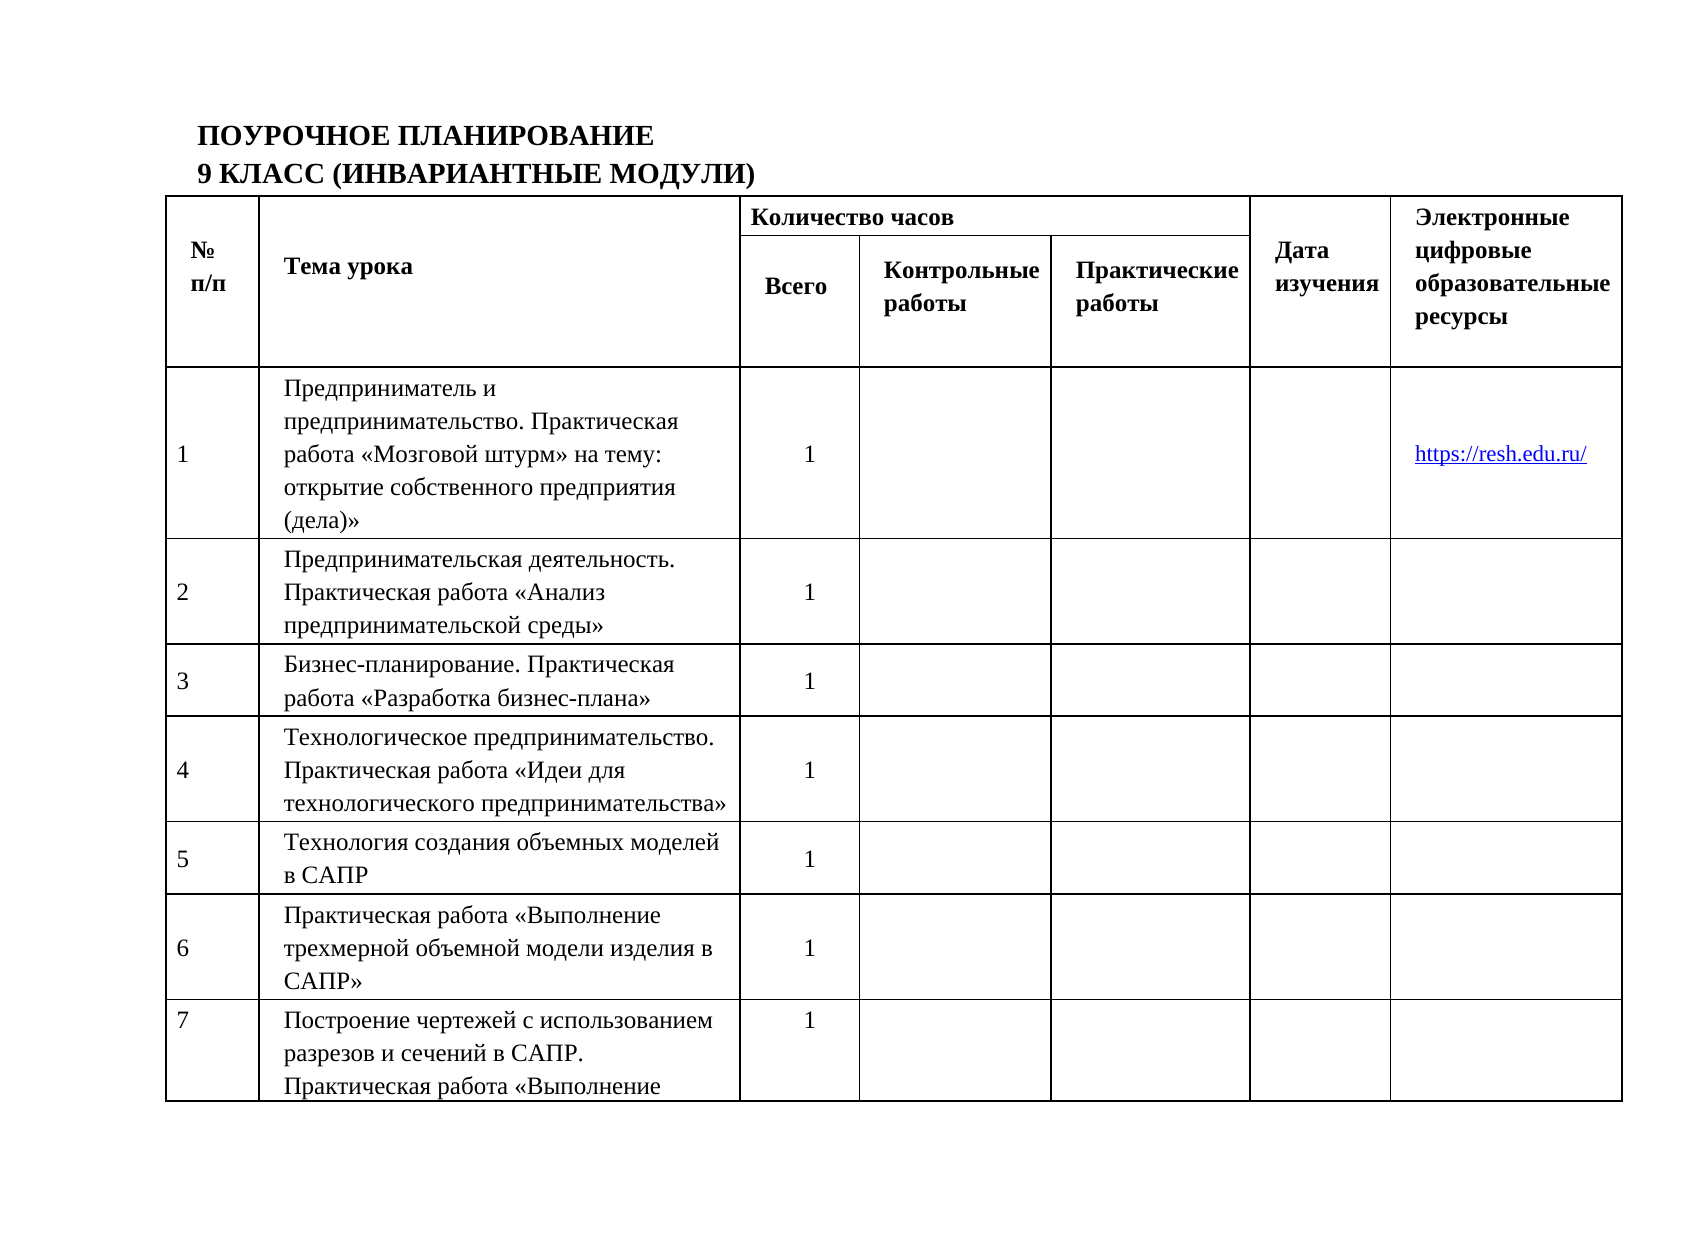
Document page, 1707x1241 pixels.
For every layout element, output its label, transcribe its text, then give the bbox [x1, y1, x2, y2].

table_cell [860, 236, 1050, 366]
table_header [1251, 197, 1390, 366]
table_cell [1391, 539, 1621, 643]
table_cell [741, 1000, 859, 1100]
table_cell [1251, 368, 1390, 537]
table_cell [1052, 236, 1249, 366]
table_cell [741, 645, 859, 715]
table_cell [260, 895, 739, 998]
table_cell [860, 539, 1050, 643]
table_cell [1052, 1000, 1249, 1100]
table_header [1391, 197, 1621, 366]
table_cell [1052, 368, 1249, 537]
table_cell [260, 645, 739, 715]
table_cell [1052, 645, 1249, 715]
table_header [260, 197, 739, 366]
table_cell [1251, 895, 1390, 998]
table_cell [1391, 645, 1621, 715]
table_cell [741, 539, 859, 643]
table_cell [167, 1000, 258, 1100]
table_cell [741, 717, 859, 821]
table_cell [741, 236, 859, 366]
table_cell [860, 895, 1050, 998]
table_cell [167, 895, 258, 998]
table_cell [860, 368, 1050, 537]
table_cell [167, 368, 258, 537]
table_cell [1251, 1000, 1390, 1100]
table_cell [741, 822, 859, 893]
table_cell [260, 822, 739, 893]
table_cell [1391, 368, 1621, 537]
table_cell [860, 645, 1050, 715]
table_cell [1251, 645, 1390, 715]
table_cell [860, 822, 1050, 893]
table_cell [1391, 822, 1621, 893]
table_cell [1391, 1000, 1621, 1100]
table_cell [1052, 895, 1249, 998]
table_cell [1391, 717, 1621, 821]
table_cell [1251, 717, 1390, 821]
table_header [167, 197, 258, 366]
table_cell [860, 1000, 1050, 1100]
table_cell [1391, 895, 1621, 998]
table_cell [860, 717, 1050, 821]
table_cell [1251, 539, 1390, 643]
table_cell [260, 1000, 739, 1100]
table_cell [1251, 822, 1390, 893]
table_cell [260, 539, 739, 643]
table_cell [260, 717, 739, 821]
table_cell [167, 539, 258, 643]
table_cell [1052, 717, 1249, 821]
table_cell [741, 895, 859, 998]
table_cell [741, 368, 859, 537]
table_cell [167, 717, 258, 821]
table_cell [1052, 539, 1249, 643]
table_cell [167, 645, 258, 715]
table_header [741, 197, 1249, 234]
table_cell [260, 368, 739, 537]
text ПОУРОЧНОЕ ПЛАНИРОВАНИЕ [190, 118, 1618, 152]
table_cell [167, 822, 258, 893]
text 9 КЛАСС (ИНВАРИАНТНЫЕ МОДУЛИ) [190, 157, 1618, 190]
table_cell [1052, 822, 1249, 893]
